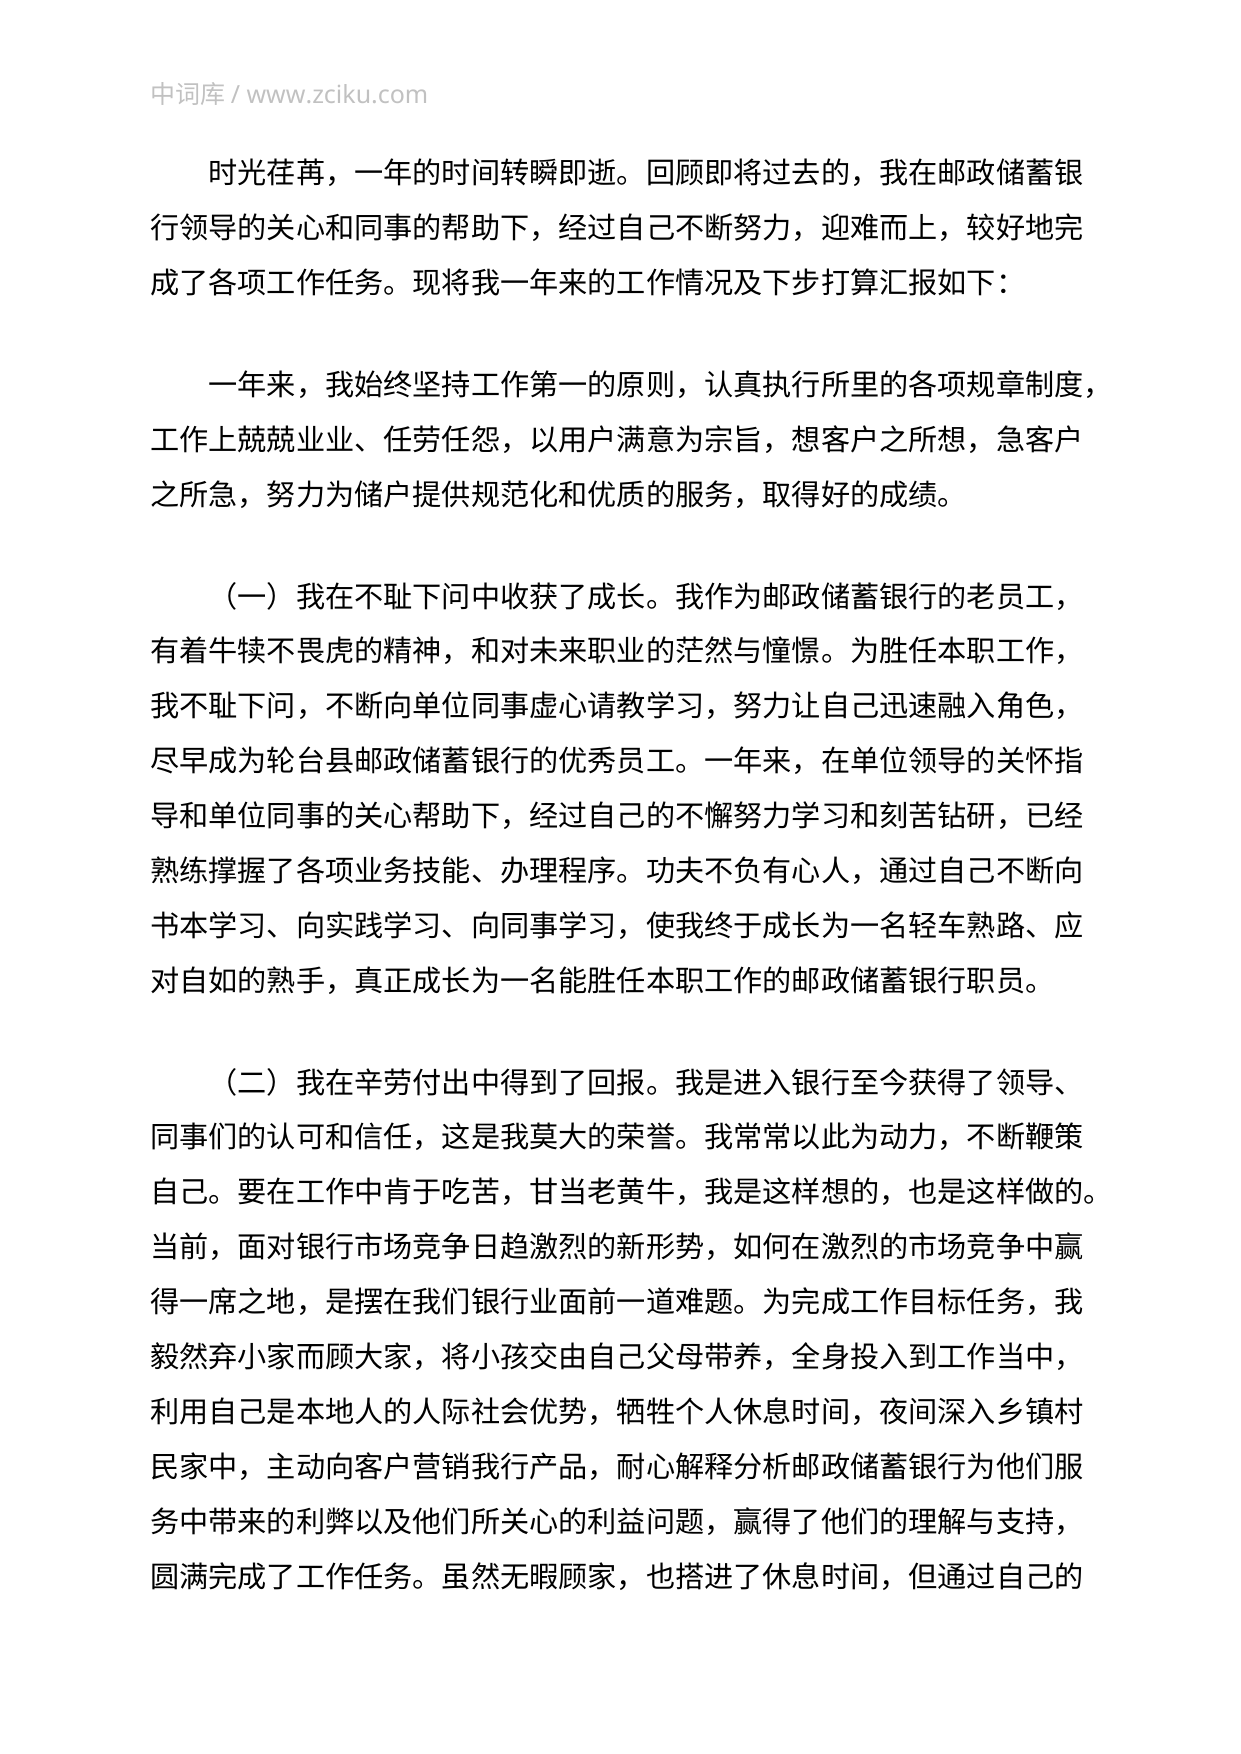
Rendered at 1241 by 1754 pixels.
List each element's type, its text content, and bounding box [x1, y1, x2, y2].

text （一）我在不耻下问中收获了成长。我作为邮政储蓄银行的老员工，有着牛犊不畏虎的精神，和对未来职业的茫然与憧憬。为胜任本职工作，我不耻下问，不断向单位同事虚心请教学习，努力让自己迅速融入角色，尽早成为轮台县邮政储蓄银行的优秀员工。一年来，在单位领导的关怀指导和单位同事的关心帮助下，经过自己的不懈努力学习和刻苦钻研，已经熟练撑握了各项业务技能、办理程序。功夫不负有心人，通过自己不断向书本学习、向实践学习、向同事学习，使我终于成长为一名轻车熟路、应对自如的熟手，真正成长为一名能胜任本职工作的邮政储蓄银行职员。 [150, 573, 1090, 1000]
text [150, 1059, 1090, 1596]
text 时光荏苒，一年的时间转瞬即逝。回顾即将过去的，我在邮政储蓄银行领导的关心和同事的帮助下，经过自己不断努力，迎难而上，较好地完成了各项工作任务。现将我一年来的工作情况及下步打算汇报如下： [150, 150, 1090, 302]
text 一年来，我始终坚持工作第一的原则，认真执行所里的各项规章制度，工作上兢兢业业、任劳任怨，以用户满意为宗旨，想客户之所想，急客户之所急，努力为储户提供规范化和优质的服务，取得好的成绩。 [150, 362, 1090, 514]
